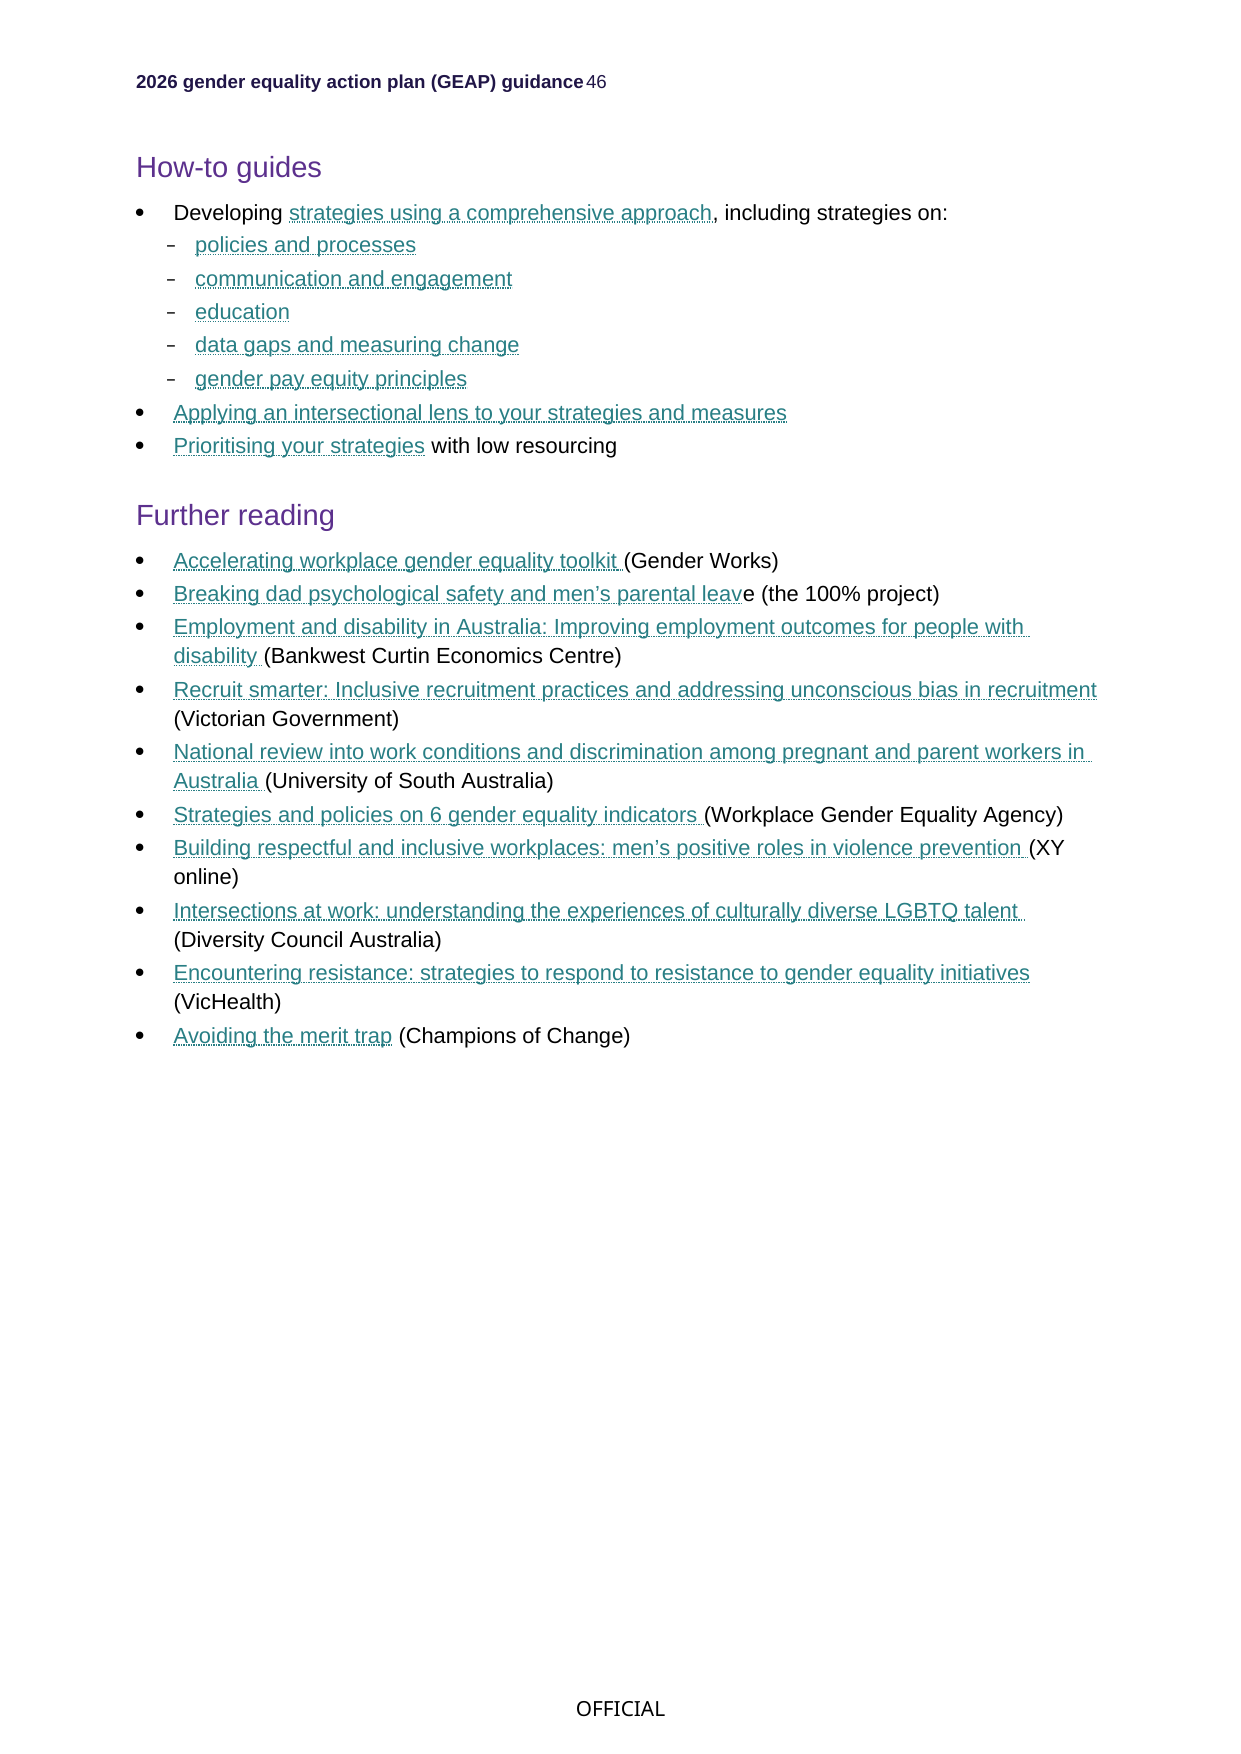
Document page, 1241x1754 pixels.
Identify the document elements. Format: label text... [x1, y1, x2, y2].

text National review into work conditions and discrimination among pregnant and parent workers in Australia (University of South Australia) [136, 735, 1104, 793]
subtitle Further reading [136, 496, 1104, 531]
text Strategies and policies on 6 gender equality indicators (Workplace Gender Equality Agency) [136, 798, 1104, 827]
text Employment and disability in Australia: Improving employment outcomes for people with disability (Bankwest Curtin Economics Centre) [136, 610, 1104, 668]
text Applying an intersectional lens to your strategies and measures [136, 396, 1104, 425]
text communication and engagement [165, 262, 1104, 291]
text Building respectful and inclusive workplaces: men’s positive roles in violence prevention (XY online) [136, 831, 1104, 889]
text Encountering resistance: strategies to respond to resistance to gender equality initiatives (VicHealth) [136, 956, 1104, 1014]
text Accelerating workplace gender equality toolkit (Gender Works) [136, 543, 1104, 573]
text gender pay equity principles [165, 362, 1104, 391]
text education [165, 296, 1104, 325]
text Developing strategies using a comprehensive approach, including strategies on: [136, 196, 1104, 225]
text Avoiding the merit trap (Champions of Change) [136, 1018, 1104, 1048]
text Intersections at work: understanding the experiences of culturally diverse LGBTQ talent (Diversity Council Australia) [136, 893, 1104, 952]
subtitle How-to guides [136, 148, 1104, 183]
text Recruit smarter: Inclusive recruitment practices and addressing unconscious bias in recruitment (Victorian Government) [136, 673, 1104, 731]
text data gaps and measuring change [165, 329, 1104, 358]
text Breaking dad psychological safety and men’s parental leave (the 100% project) [136, 577, 1104, 606]
text Prioritising your strategies with low resourcing [136, 429, 1104, 458]
text policies and processes [165, 229, 1104, 258]
